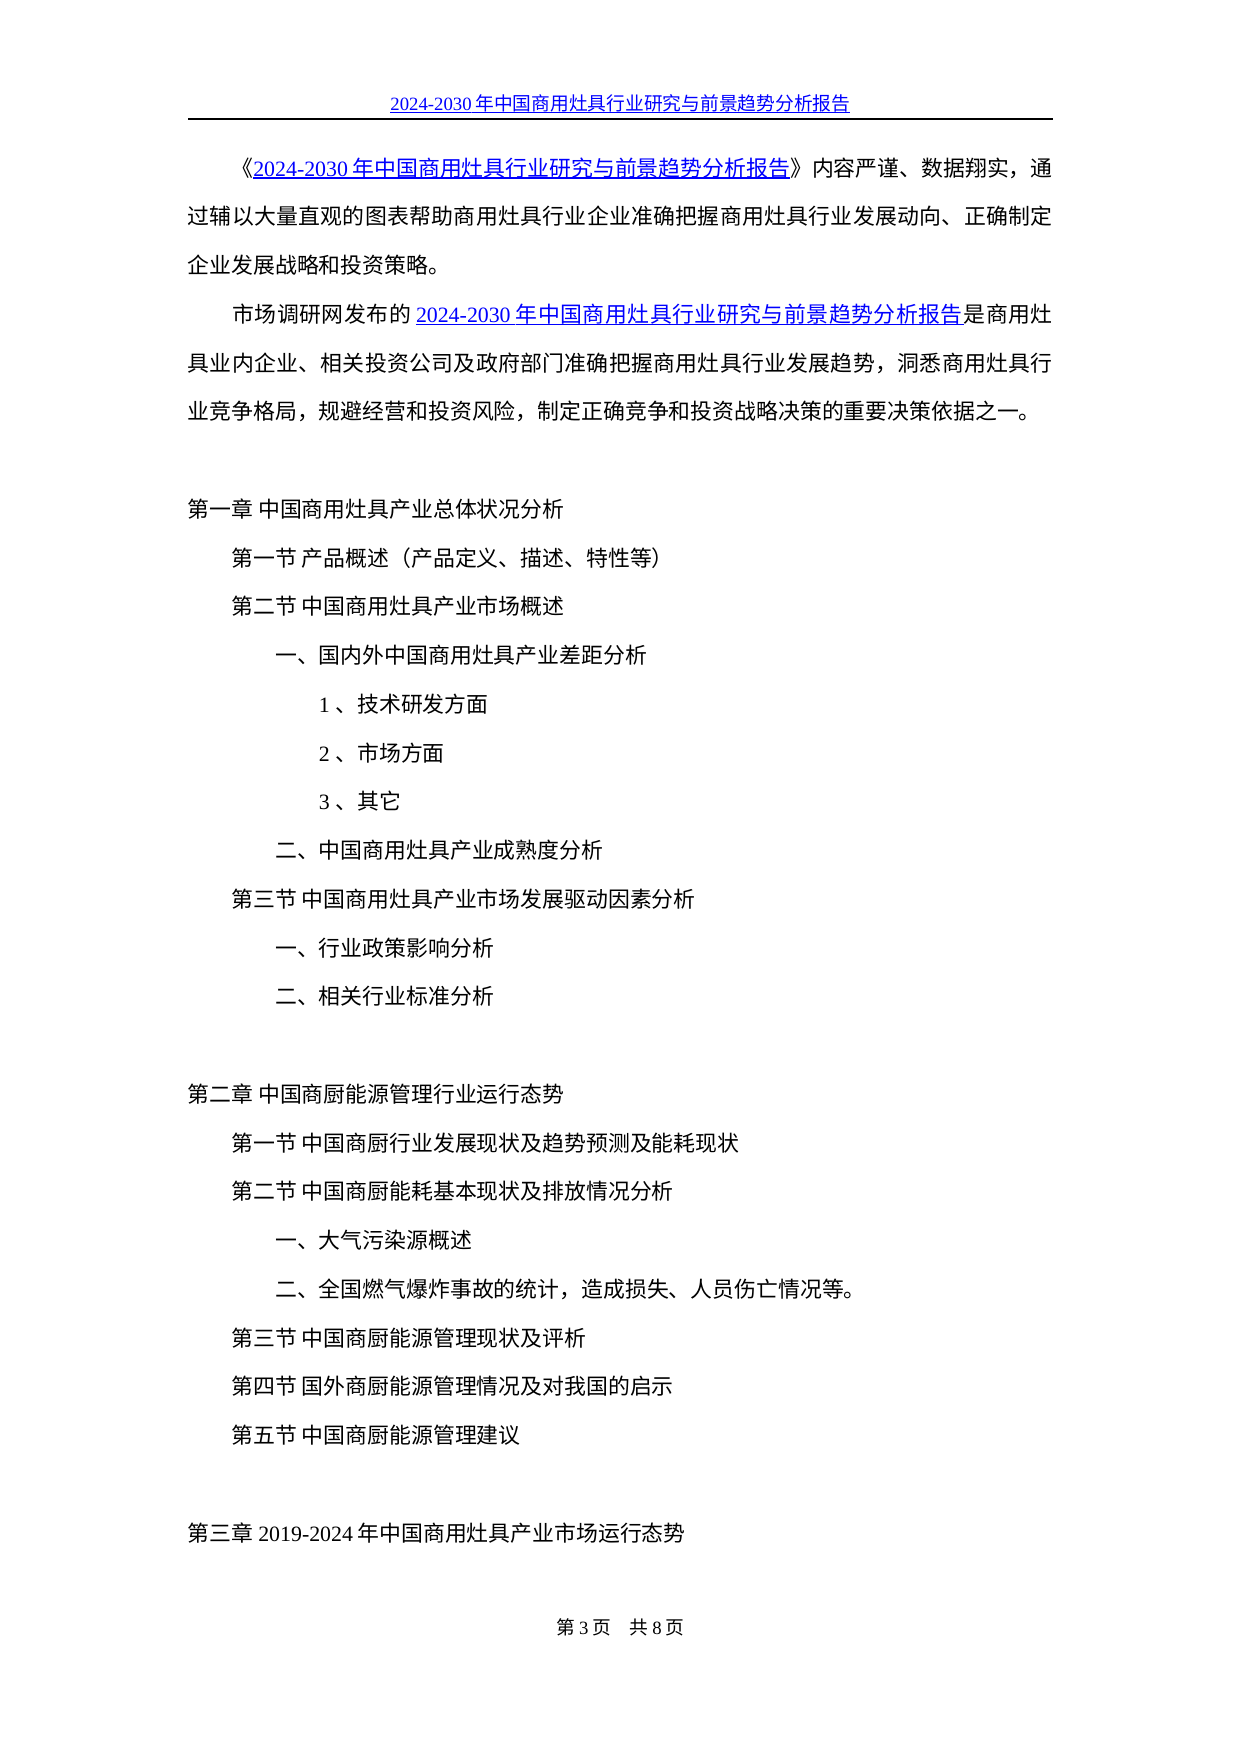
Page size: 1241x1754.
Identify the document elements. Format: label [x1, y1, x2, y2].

text [187, 150, 1053, 1548]
